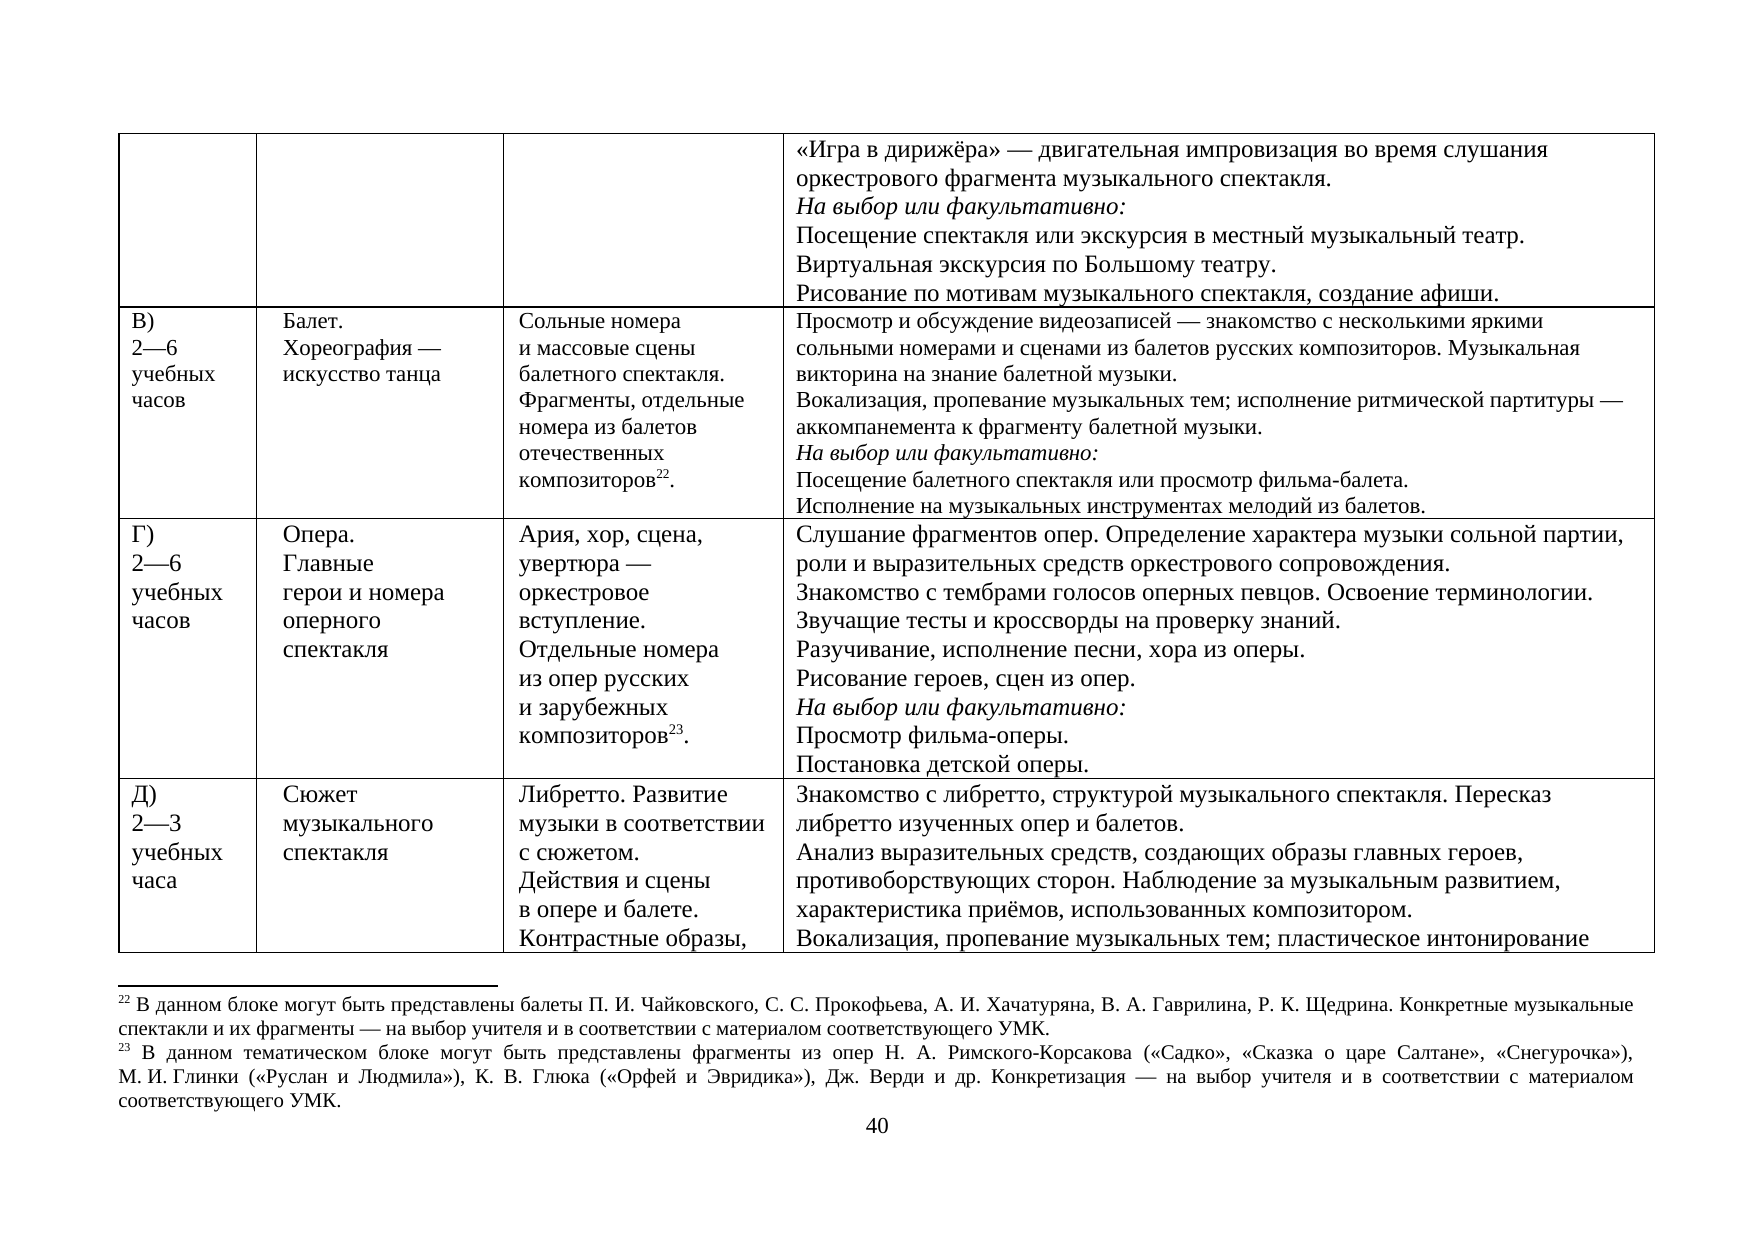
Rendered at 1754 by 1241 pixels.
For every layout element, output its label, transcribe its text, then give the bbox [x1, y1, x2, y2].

table_cell Д) 2—3 учебных часа [120, 779, 256, 952]
table_cell Опера. Главные герои и номера оперного спектакля [257, 519, 503, 778]
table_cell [784, 779, 1654, 952]
table_cell В) 2—6 учебных часов [120, 308, 256, 518]
table_cell Просмотр и обсуждение видеозаписей — знакомство с несколькими яркими сольными номерами и сценами из балетов русских композиторов. Музыкальная викторина на знание балетной музыки. Вокализация, пропевание музыкальных тем; исполнение ритмической партитуры — аккомпанемента к фрагменту балетной музыки. На выбор или факультативно: Посещение балетного спектакля или просмотр фильма-балета. Исполнение на музыкальных инструментах мелодий из балетов. [784, 308, 1654, 518]
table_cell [504, 134, 783, 306]
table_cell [504, 779, 783, 952]
table_cell Балет. Хореография — искусство танца [257, 308, 503, 518]
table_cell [120, 134, 256, 306]
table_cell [784, 134, 1654, 306]
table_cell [257, 134, 503, 306]
table_cell Ария, хор, сцена, увертюра — оркестровое вступление. Отдельные номера из опер русских и зарубежных композиторов. [504, 519, 783, 778]
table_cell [257, 779, 503, 952]
table_cell Сольные номера и массовые сцены балетного спектакля. Фрагменты, отдельные номера из балетов отечественных композиторов. [504, 308, 783, 518]
table_cell Г) 2—6 учебных часов [120, 519, 256, 778]
table_cell Слушание фрагментов опер. Определение характера музыки сольной партии, роли и выразительных средств оркестрового сопровождения. Знакомство с тембрами голосов оперных певцов. Освоение терминологии. Звучащие тесты и кроссворды на проверку знаний. Разучивание, исполнение песни, хора из оперы. Рисование героев, сцен из опер. На выбор или факультативно: Просмотр фильма-оперы. Постановка детской оперы. [784, 519, 1654, 778]
